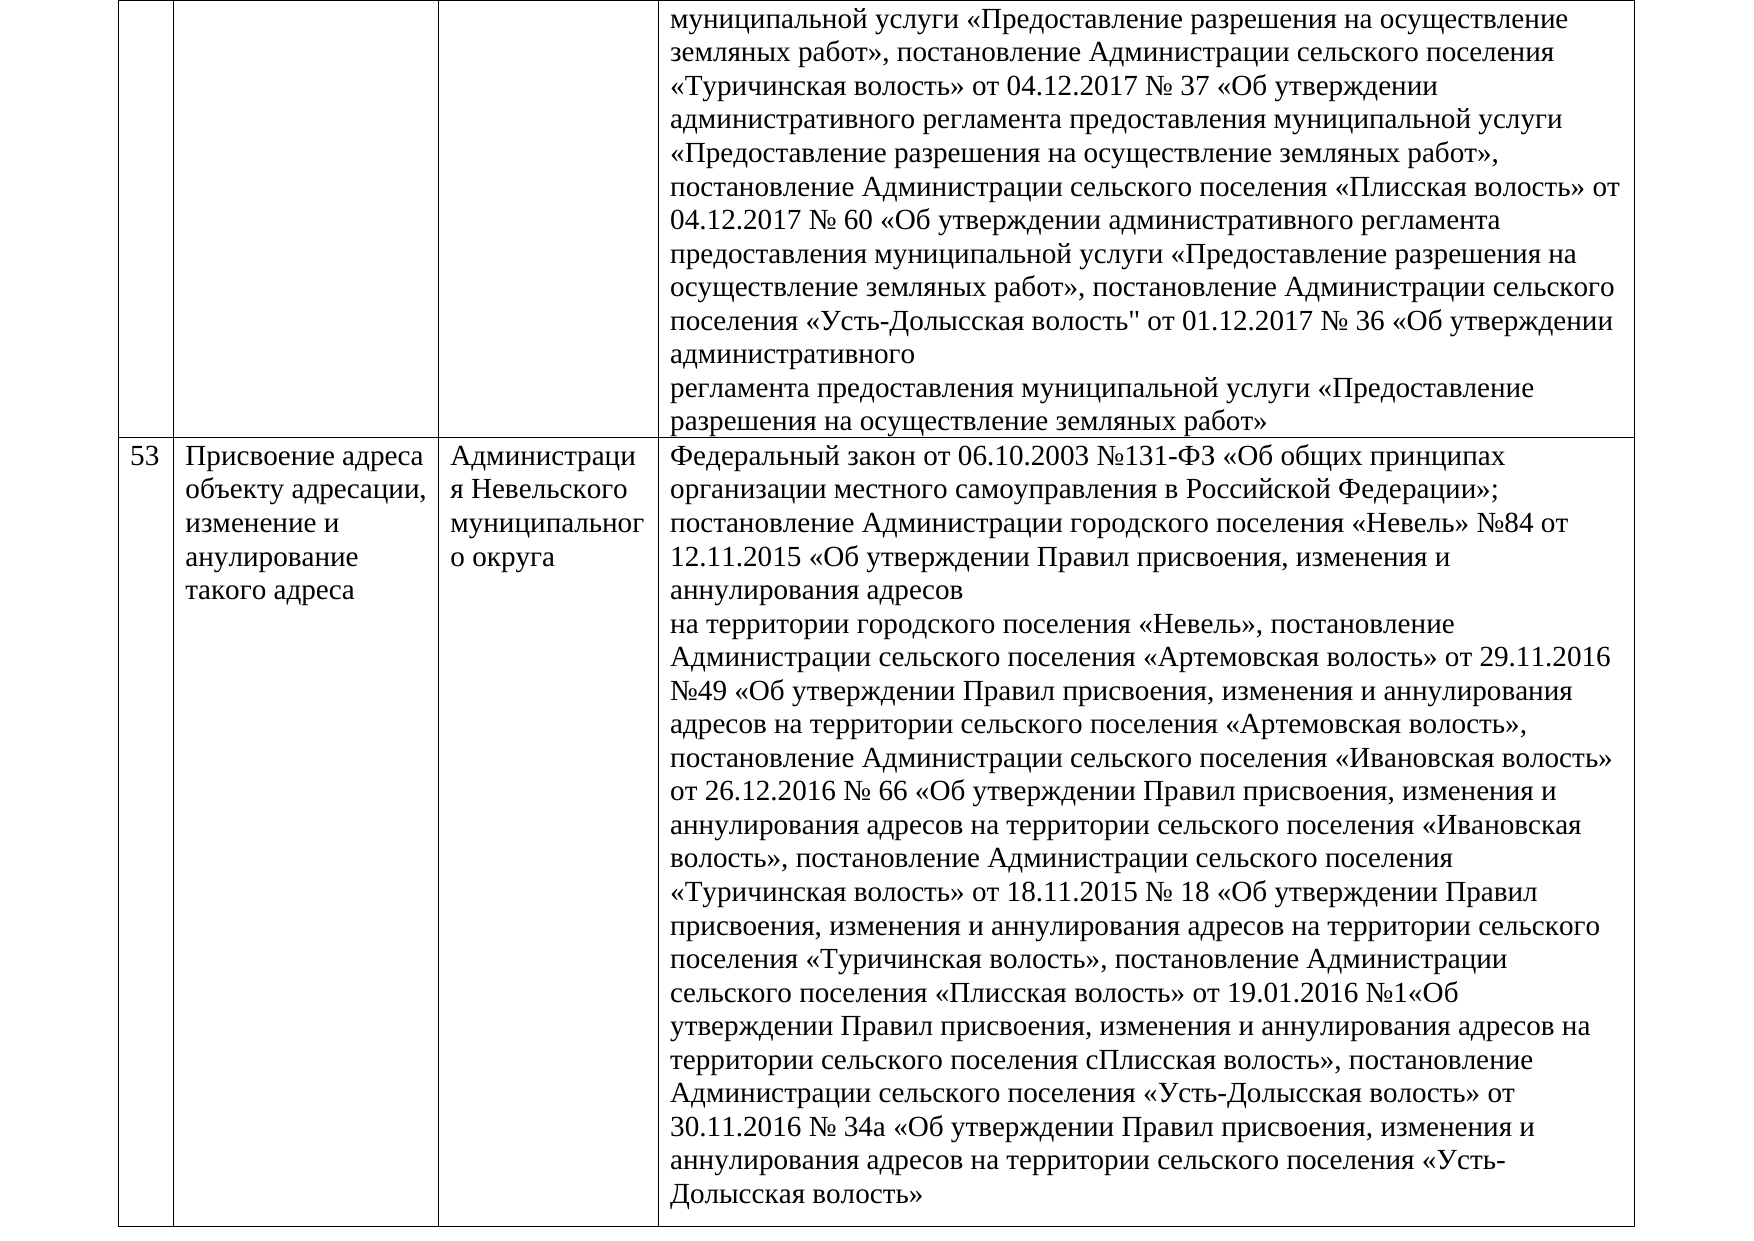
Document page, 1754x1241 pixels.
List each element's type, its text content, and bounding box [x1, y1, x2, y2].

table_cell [439, 1, 658, 437]
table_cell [659, 1, 1634, 437]
table_cell 53 [119, 438, 173, 1226]
table_cell Присвоение адреса объекту адресации, изменение и анулирование такого адреса [174, 438, 438, 1226]
table_cell Федеральный закон от 06.10.2003 №131-ФЗ «Об общих принципах организации местного самоуправления в Российской Федерации»; постановление Администрации городского поселения «Невель» №84 от 12.11.2015 «Об утверждении Правил присвоения, изменения и аннулирования адресов на территории городского поселения «Невель», постановление Администрации сельского поселения «Артемовская волость» от 29.11.2016 №49 «Об утверждении Правил присвоения, изменения и аннулирования адресов на территории сельского поселения «Артемовская волость», постановление Администрации сельского поселения «Ивановская волость» от 26.12.2016 № 66 «Об утверждении Правил присвоения, изменения и аннулирования адресов на территории сельского поселения «Ивановская волость», постановление Администрации сельского поселения «Туричинская волость» от 18.11.2015 № 18 «Об утверждении Правил присвоения, изменения и аннулирования адресов на территории сельского поселения «Туричинская волость», постановление Администрации сельского поселения «Плисская волость» от 19.01.2016 №1«Об утверждении Правил присвоения, изменения и аннулирования адресов на территории сельского поселения сПлисская волость», постановление Администрации сельского поселения «Усть-Долысская волость» от 30.11.2016 № 34а «Об утверждении Правил присвоения, изменения и аннулирования адресов на территории сельского поселения «Усть-Долысская волость» [659, 438, 1634, 1226]
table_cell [174, 1, 438, 437]
table_cell 54 [119, 1, 173, 437]
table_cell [439, 438, 658, 1226]
